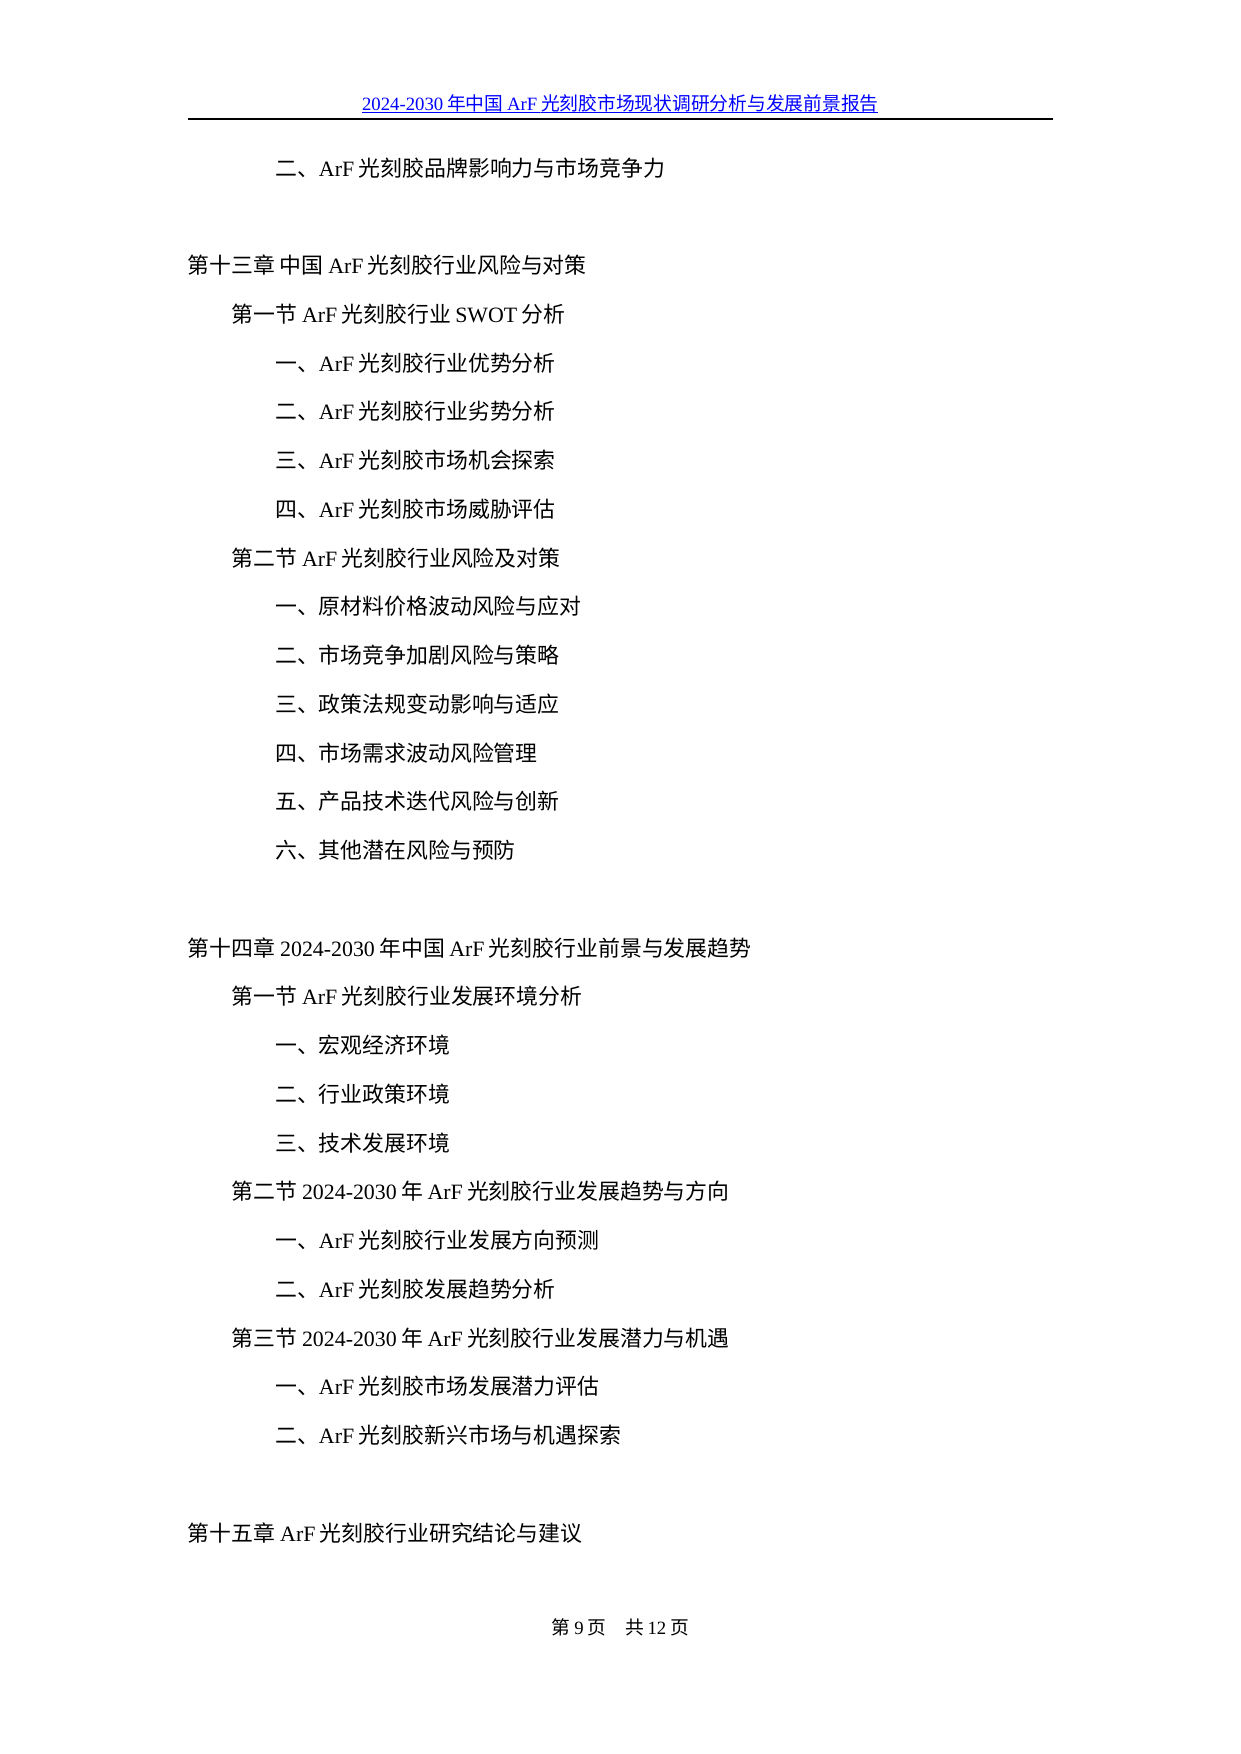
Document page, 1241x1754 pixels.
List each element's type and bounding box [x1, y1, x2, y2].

text [187, 150, 1053, 1548]
